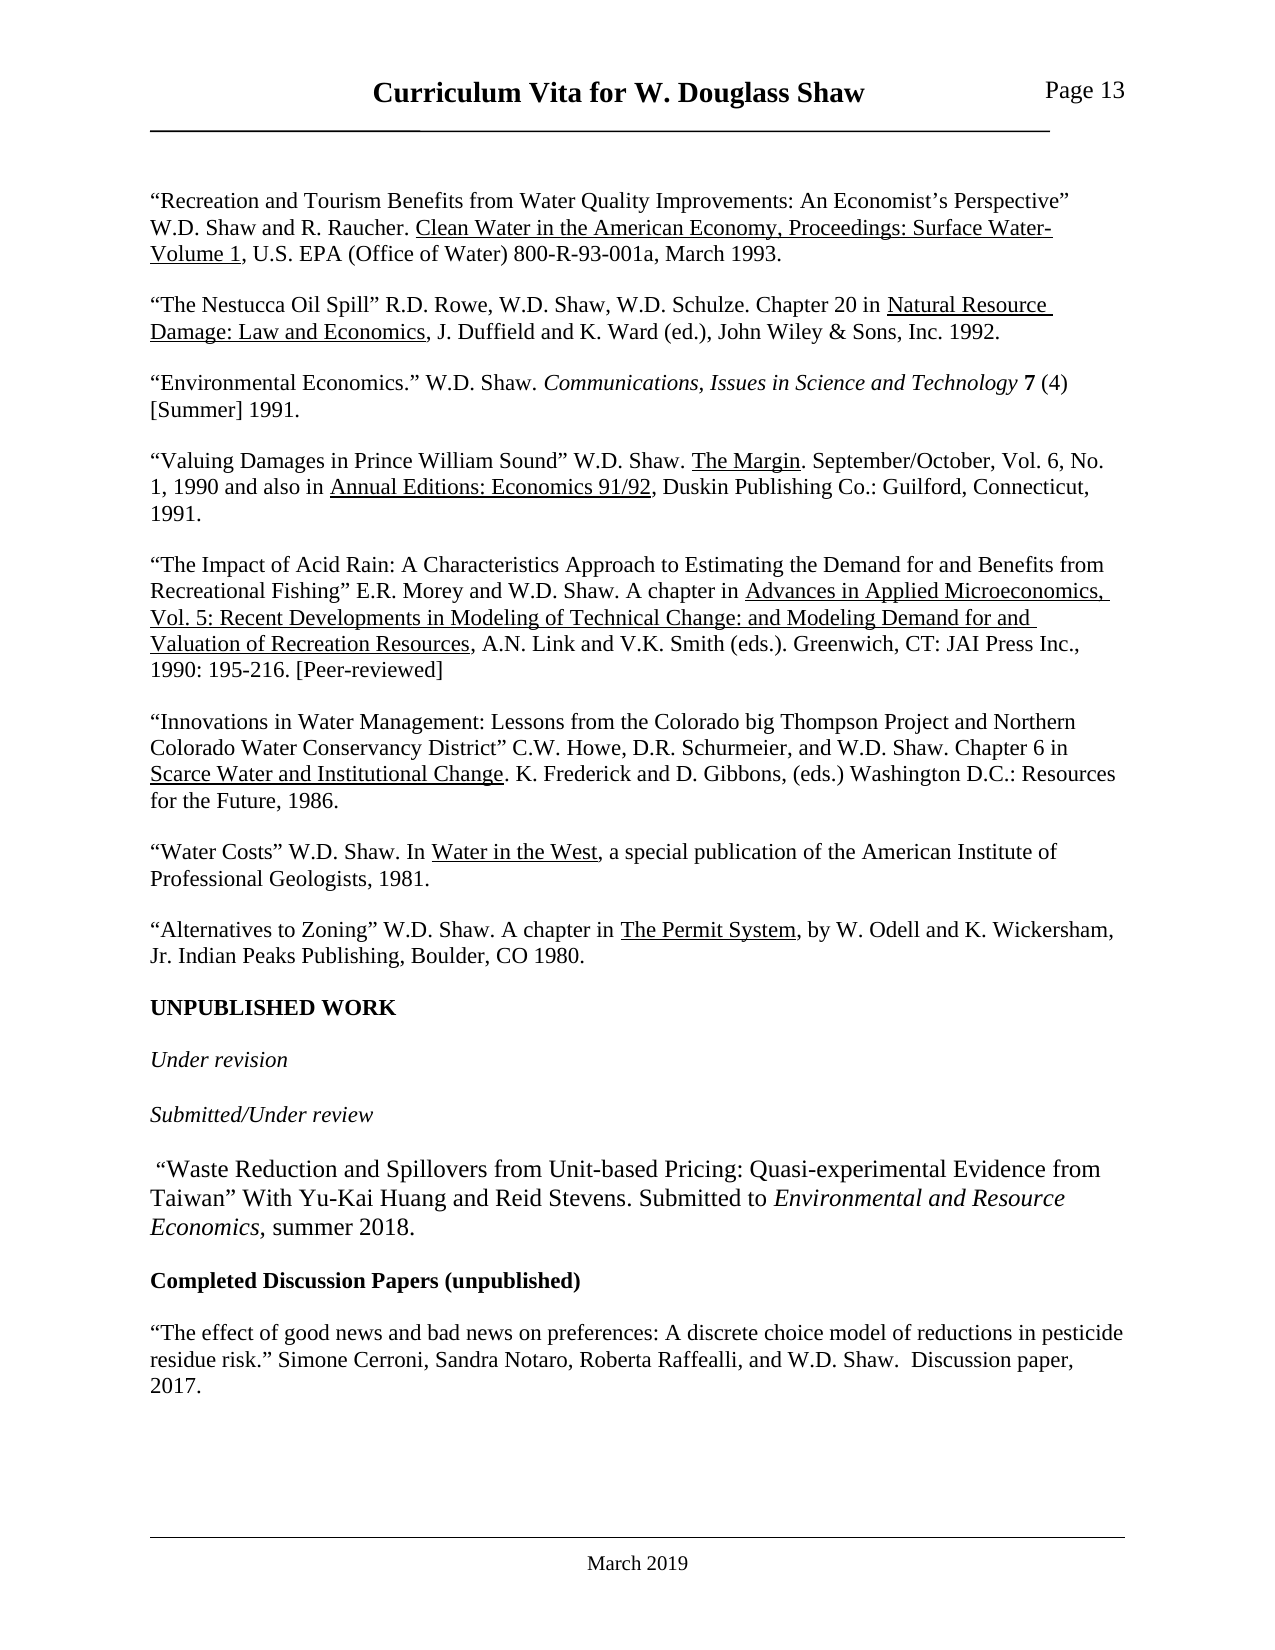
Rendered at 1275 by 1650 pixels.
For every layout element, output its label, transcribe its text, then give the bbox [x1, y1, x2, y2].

text “Waste Reduction and Spillovers from Unit-based Pricing: Quasi-experimental Evidence from Taiwan” With Yu-Kai Huang and Reid Stevens. Submitted to Environmental and Resource Economics, summer 2018. [150, 1154, 1125, 1240]
title “Water Costs” W.D. Shaw. In Water in the West, a special publication of the American Institute of Professional Geologists, 1981. [150, 838, 1125, 891]
text Under revision [150, 1046, 1125, 1073]
title “Environmental Economics.” W.D. Shaw. Communications, Issues in Science and Technology 7 (4) [Summer] 1991. [150, 369, 1125, 422]
title “Valuing Damages in Prince William Sound” W.D. Shaw. The Margin. September/October, Vol. 6, No. 1, 1990 and also in Annual Editions: Economics 91/92, Duskin Publishing Co.: Guilford, Connecticut, 1991. [150, 447, 1125, 526]
title “Innovations in Water Management: Lessons from the Colorado big Thompson Project and Northern Colorado Water Conservancy District” C.W. Howe, D.R. Schurmeier, and W.D. Shaw. Chapter 6 in Scarce Water and Institutional Change. K. Frederick and D. Gibbons, (eds.) Washington D.C.: Resources for the Future, 1986. [150, 708, 1125, 813]
title “The Nestucca Oil Spill” R.D. Rowe, W.D. Shaw, W.D. Schulze. Chapter 20 in Natural Resource Damage: Law and Economics, J. Duffield and K. Ward (ed.), John Wiley & Sons, Inc. 1992. [150, 292, 1125, 344]
text Submitted/Under review [150, 1101, 1125, 1128]
text “The effect of good news and bad news on preferences: A discrete choice model of reductions in pesticide residue risk.” Simone Cerroni, Sandra Notaro, Roberta Raffealli, and W.D. Shaw. Discussion paper, 2017. [150, 1319, 1125, 1398]
title “Recreation and Tourism Benefits from Water Quality Improvements: An Economist’s Perspective” W.D. Shaw and R. Raucher. Clean Water in the American Economy, Proceedings: Surface Water-Volume 1, U.S. EPA (Office of Water) 800-R-93-001a, March 1993. [150, 187, 1125, 267]
text Completed Discussion Papers (unpublished) [150, 1267, 1125, 1293]
title UNPUBLISHED WORK [150, 994, 1125, 1020]
title “The Impact of Acid Rain: A Characteristics Approach to Estimating the Demand for and Benefits from Recreational Fishing” E.R. Morey and W.D. Shaw. A chapter in Advances in Applied Microeconomics, Vol. 5: Recent Developments in Modeling of Technical Change: and Modeling Demand for and Valuation of Recreation Resources, A.N. Link and V.K. Smith (eds.). Greenwich, CT: JAI Press Inc., 1990: 195-216. [Peer-reviewed] [150, 551, 1125, 683]
title “Alternatives to Zoning” W.D. Shaw. A chapter in The Permit System, by W. Odell and K. Wickersham, Jr. Indian Peaks Publishing, Boulder, CO 1980. [150, 916, 1125, 969]
